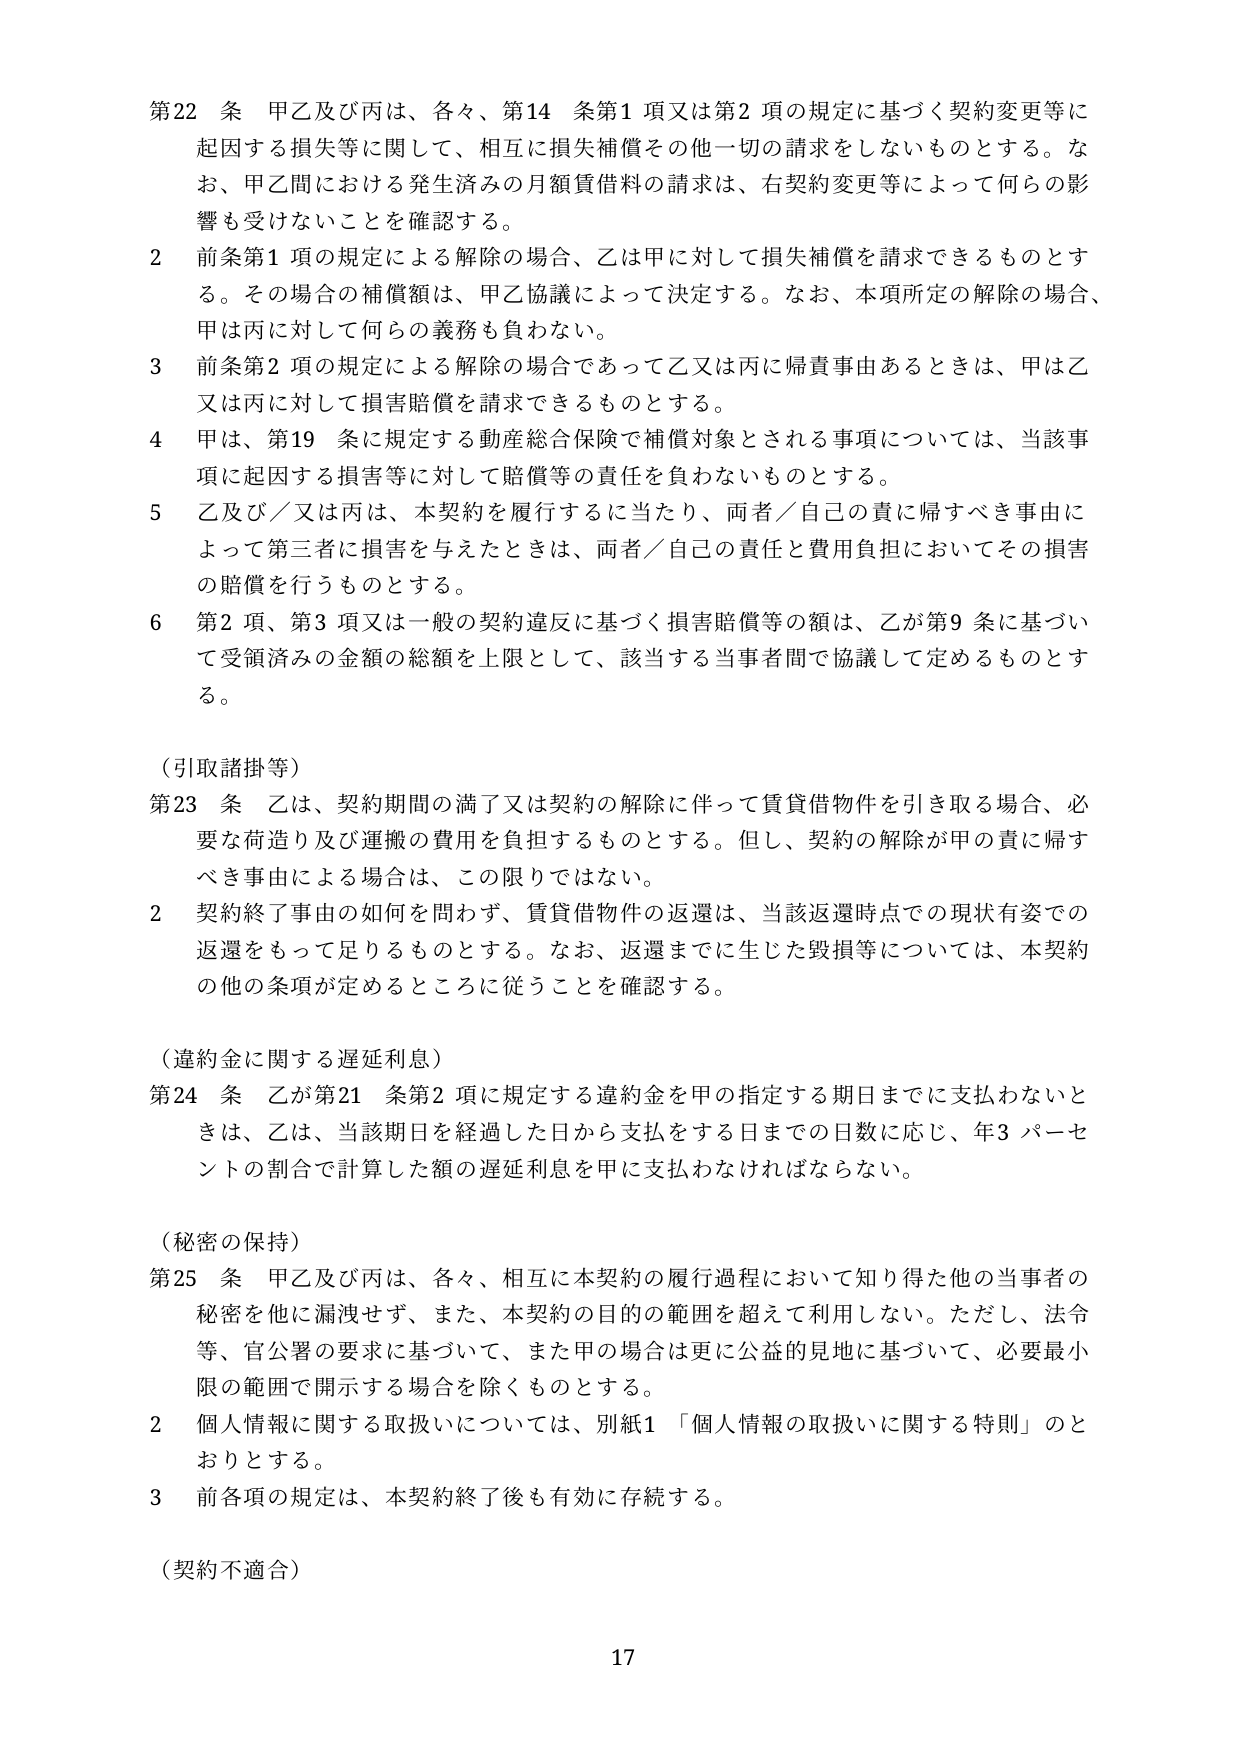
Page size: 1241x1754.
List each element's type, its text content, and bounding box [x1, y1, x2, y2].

text （引取諸掛等） [149, 748, 1091, 785]
text 第25条 甲乙及び丙は、各々、相互に本契約の履行過程において知り得た他の当事者の秘密を他に漏洩せず、また、本契約の目的の範囲を超えて利用しない。ただし、法令等、官公署の要求に基づいて、また甲の場合は更に公益的見地に基づいて、必要最小限の範囲で開示する場合を除くものとする。 [149, 1259, 1091, 1404]
text （秘密の保持） [149, 1222, 1091, 1259]
text 6 第2項、第3項又は一般の契約違反に基づく損害賠償等の額は、乙が第9条に基づいて受領済みの金額の総額を上限として、該当する当事者間で協議して定めるものとする。 [149, 602, 1091, 712]
text 2 個人情報に関する取扱いについては、別紙1「個人情報の取扱いに関する特則」のとおりとする。 [149, 1404, 1091, 1477]
text 3 前条第2項の規定による解除の場合であって乙又は丙に帰責事由あるときは、甲は乙又は丙に対して損害賠償を請求できるものとする。 [149, 347, 1091, 420]
text （契約不適合） [149, 1550, 1091, 1587]
text 2 前条第1項の規定による解除の場合、乙は甲に対して損失補償を請求できるものとする。その場合の補償額は、甲乙協議によって決定する。なお、本項所定の解除の場合、甲は丙に対して何らの義務も負わない。 [149, 238, 1091, 347]
text 第23条 乙は、契約期間の満了又は契約の解除に伴って賃貸借物件を引き取る場合、必要な荷造り及び運搬の費用を負担するものとする。但し、契約の解除が甲の責に帰すべき事由による場合は、この限りではない。 [149, 785, 1091, 894]
text 第24条 乙が第21条第2項に規定する違約金を甲の指定する期日までに支払わないときは、乙は、当該期日を経過した日から支払をする日までの日数に応じ、年3パーセントの割合で計算した額の遅延利息を甲に支払わなければならない。 [149, 1076, 1091, 1186]
text 5 乙及び／又は丙は、本契約を履行するに当たり、両者／自己の責に帰すべき事由によって第三者に損害を与えたときは、両者／自己の責任と費用負担においてその損害の賠償を行うものとする。 [149, 493, 1091, 602]
text （違約金に関する遅延利息） [149, 1040, 1091, 1076]
text 第22条 甲乙及び丙は、各々、第14条第1項又は第2項の規定に基づく契約変更等に起因する損失等に関して、相互に損失補償その他一切の請求をしないものとする。なお、甲乙間における発生済みの月額賃借料の請求は、右契約変更等によって何らの影響も受けないことを確認する。 [149, 92, 1091, 238]
text 2 契約終了事由の如何を問わず、賃貸借物件の返還は、当該返還時点での現状有姿での返還をもって足りるものとする。なお、返還までに生じた毀損等については、本契約の他の条項が定めるところに従うことを確認する。 [149, 894, 1091, 1003]
text 3 前各項の規定は、本契約終了後も有効に存続する。 [149, 1477, 1091, 1514]
text 4 甲は、第19条に規定する動産総合保険で補償対象とされる事項については、当該事項に起因する損害等に対して賠償等の責任を負わないものとする。 [149, 420, 1091, 493]
